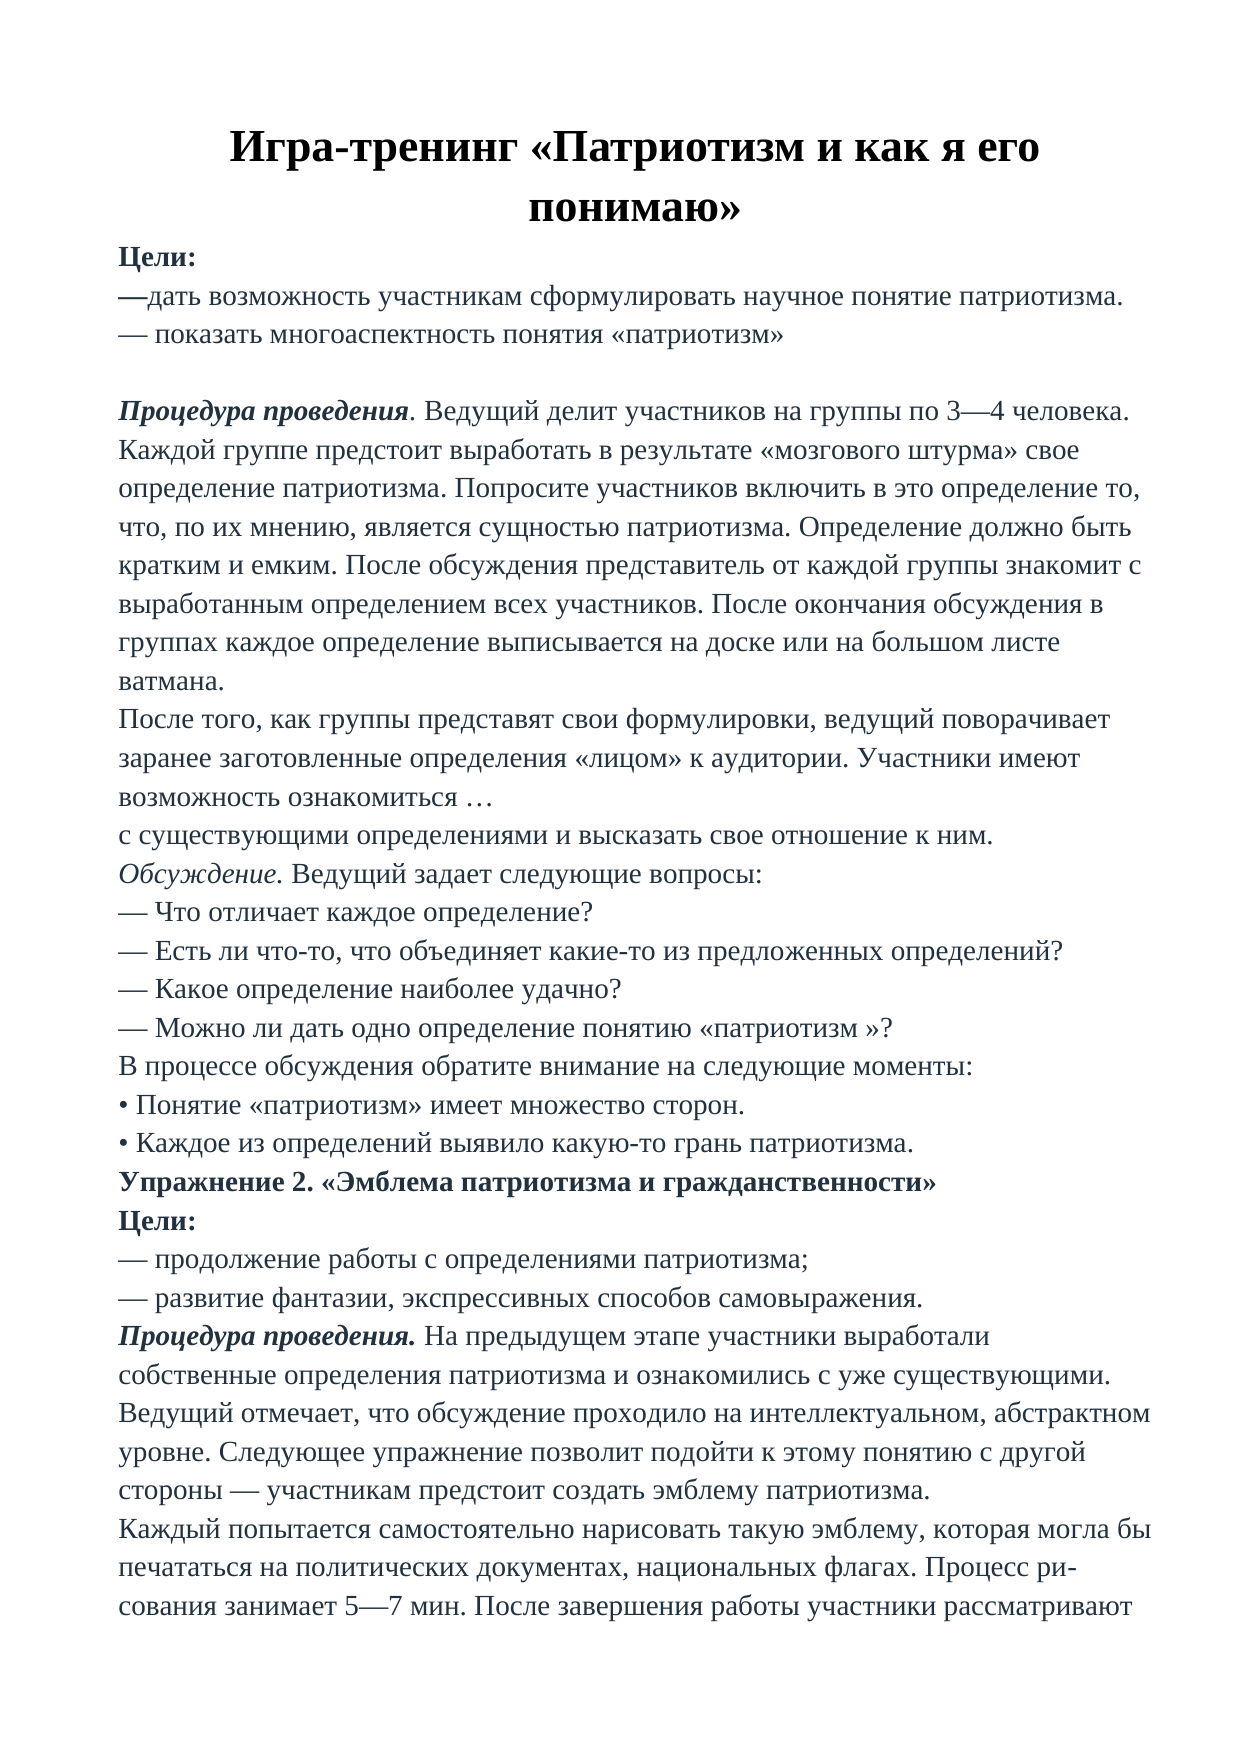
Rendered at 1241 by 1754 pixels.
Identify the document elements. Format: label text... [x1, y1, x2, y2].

text Упражнение 2. «Эмблема патриотизма и гражданственности» [118, 1164, 1152, 1198]
text — Что отличает каждое определение? [118, 894, 1152, 928]
text • Понятие «патриотизм» имеет множество сторон. [118, 1087, 1152, 1121]
text —дать возможность участникам сформулировать научное понятие патриотизма. [118, 278, 1152, 311]
text — показать многоаспектность понятия «патриотизм» [118, 316, 1152, 350]
text Цели: [118, 239, 1152, 273]
text Процедура проведения. На предыдущем этапе участники выработали собственные определения патриотизма и ознакомились с уже существующими. Ведущий отмечает, что обсуждение проходило на интеллектуальном, абстрактном уровне. Следующее упражнение позволит подойти к этому понятию с другой стороны — участникам предстоит создать эмблему патриотизма. [118, 1318, 1152, 1506]
text — Есть ли что-то, что объединяет какие-то из предложенных определений? [118, 933, 1152, 966]
text В процессе обсуждения обратите внимание на следующие моменты: [118, 1048, 1152, 1082]
text После того, как группы представят свои формулировки, ведущий поворачивает заранее заготовленные определения «лицом» к аудитории. Участники имеют возможность ознакомиться … с существующими определениями и высказать свое отношение к ним. [118, 702, 1152, 851]
text — развитие фантазии, экспрессивных способов самовыражения. [118, 1280, 1152, 1313]
text — Какое определение наиболее удачно? [118, 971, 1152, 1005]
text • Каждое из определений выявило какую-то грань патриотизма. [118, 1126, 1152, 1159]
text — продолжение работы с определениями патриотизма; [118, 1241, 1152, 1275]
text Обсуждение. Ведущий задает следующие вопросы: [118, 856, 1152, 889]
text Игра-тренинг «Патриотизм и как я его понимаю» [118, 118, 1152, 231]
text — Можно ли дать одно определение понятию «патриотизм »? [118, 1010, 1152, 1043]
text Процедура проведения. Ведущий делит участников на группы по 3—4 человека. Каждой группе предстоит выработать в результате «мозгового штурма» свое определение патриотизма. Попросите участников включить в это определение то, что, по их мнению, является сущностью патриотизма. Определение должно быть кратким и емким. После обсуждения представитель от каждой группы знакомит с выработанным определением всех участников. После окончания обсуждения в группах каждое определение выписывается на доске или на большом листе ватмана. [118, 393, 1152, 697]
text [118, 1511, 1152, 1622]
text Цели: [118, 1203, 1152, 1236]
